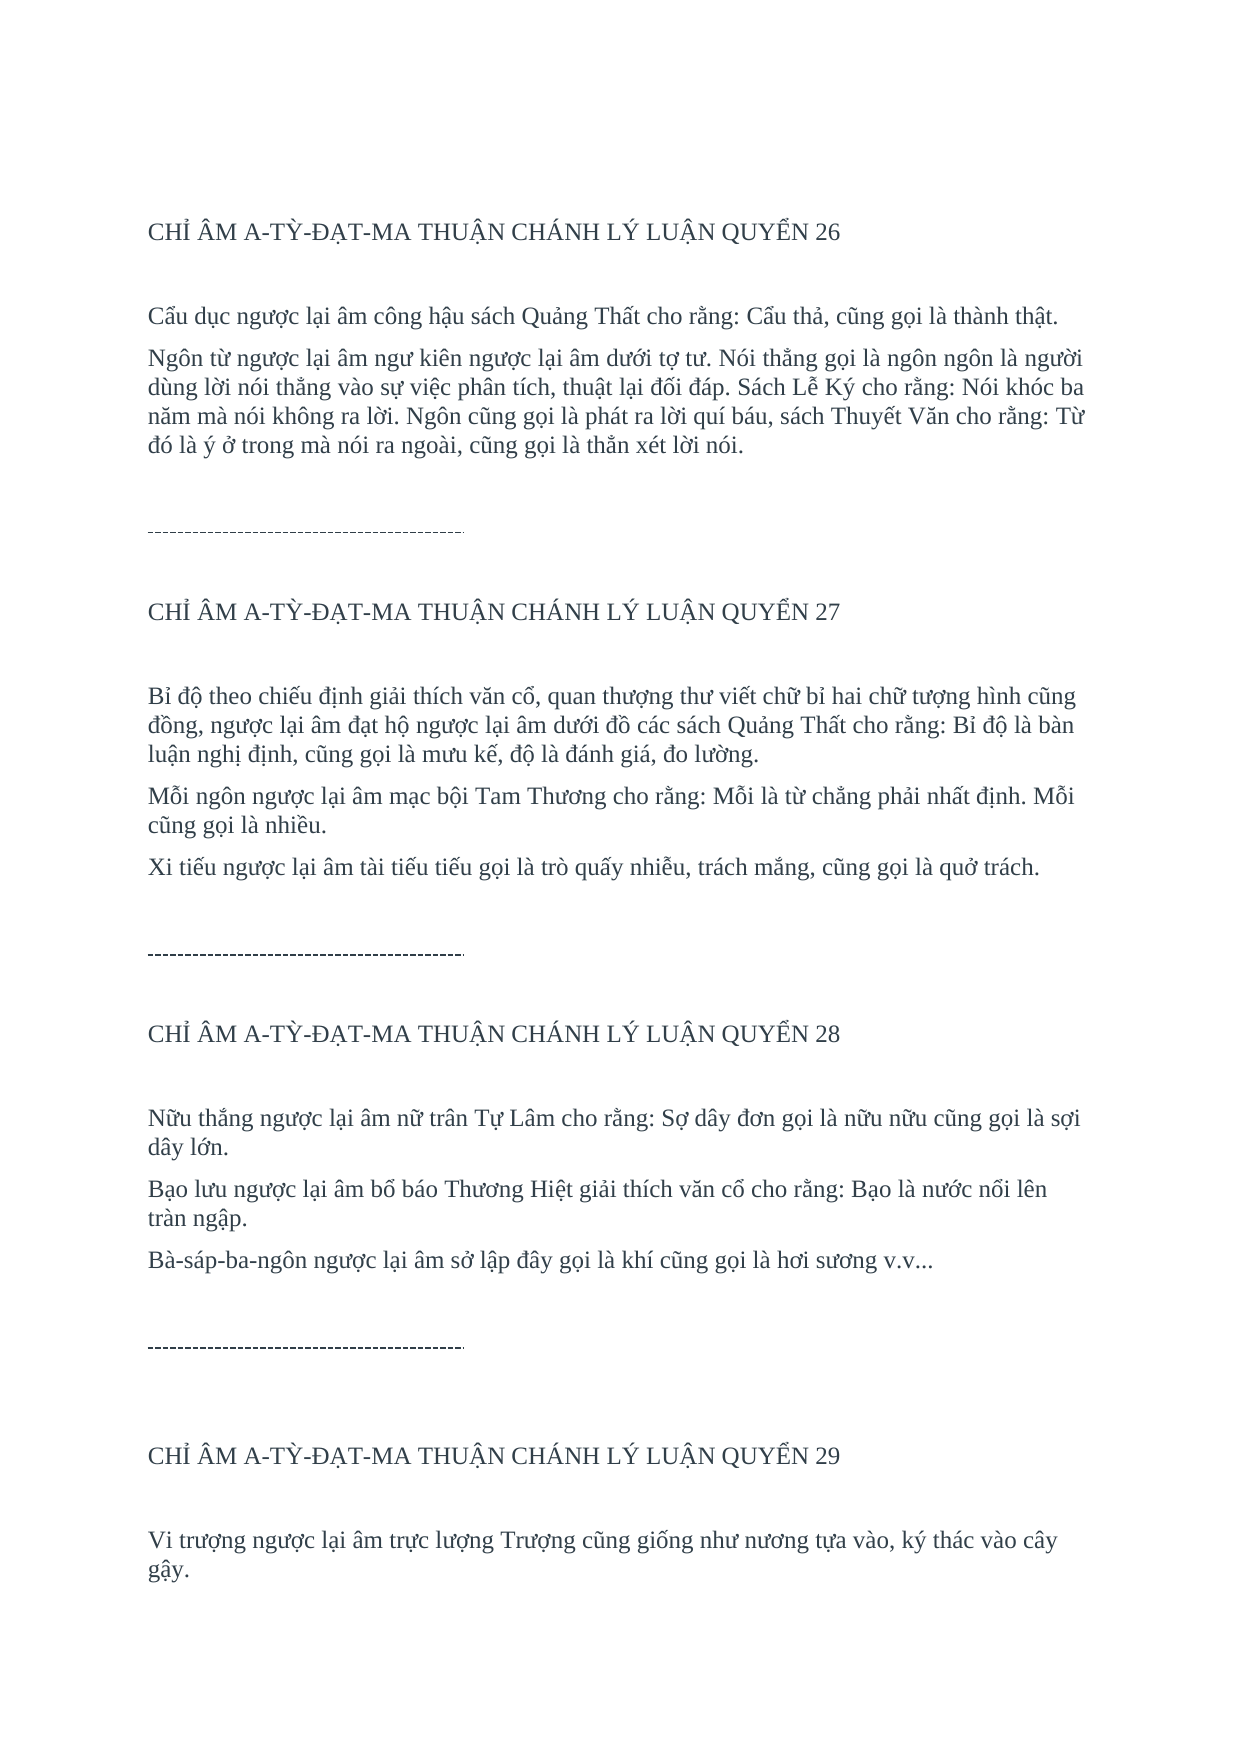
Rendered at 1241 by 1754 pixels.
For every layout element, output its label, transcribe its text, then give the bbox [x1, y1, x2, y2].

text Ngôn từ ngược lại âm ngư kiên ngược lại âm dưới tợ tư. Nói thẳng gọi là ngôn ngôn là người dùng lời nói thẳng vào sự việc phân tích, thuật lại đối đáp. Sách Lễ Ký cho rằng: Nói khóc ba năm mà nói không ra lời. Ngôn cũng gọi là phát ra lời quí báu, sách Thuyết Văn cho rằng: Từ đó là ý ở trong mà nói ra ngoài, cũng gọi là thẳn xét lời nói. [148, 343, 1085, 458]
text CHỈ ÂM A-TỲ-ĐẠT-MA THUẬN CHÁNH LÝ LUẬN QUYỂN 26 [148, 217, 1111, 245]
text Bạo lưu ngược lại âm bổ báo Thương Hiệt giải thích văn cổ cho rằng: Bạo là nước nổi lên tràn ngập. [148, 1174, 1049, 1232]
text Cẩu dục ngược lại âm công hậu sách Quảng Thất cho rằng: Cẩu thả, cũng gọi là thành thật. [148, 301, 1111, 330]
text CHỈ ÂM A-TỲ-ĐẠT-MA THUẬN CHÁNH LÝ LUẬN QUYỂN 29 [148, 1441, 1111, 1470]
text CHỈ ÂM A-TỲ-ĐẠT-MA THUẬN CHÁNH LÝ LUẬN QUYỂN 27 [148, 597, 1111, 625]
text Nữu thắng ngược lại âm nữ trân Tự Lâm cho rằng: Sợ dây đơn gọi là nữu nữu cũng gọi là sợi dây lớn. [148, 1103, 1083, 1161]
text Mỗi ngôn ngược lại âm mạc bội Tam Thương cho rằng: Mỗi là từ chẳng phải nhất định. Mỗi cũng gọi là nhiều. [148, 781, 1075, 838]
text Bà-sáp-ba-ngôn ngược lại âm sở lập đây gọi là khí cũng gọi là hơi sương v.v... [148, 1246, 1111, 1274]
text Xi tiếu ngược lại âm tài tiếu tiếu gọi là trò quấy nhiễu, trách mắng, cũng gọi là quở trách. [148, 852, 1111, 881]
text CHỈ ÂM A-TỲ-ĐẠT-MA THUẬN CHÁNH LÝ LUẬN QUYỂN 28 [148, 1019, 1111, 1047]
text Bỉ độ theo chiếu định giải thích văn cổ, quan thượng thư viết chữ bỉ hai chữ tượng hình cũng đồng, ngược lại âm đạt hộ ngược lại âm dưới đồ các sách Quảng Thất cho rằng: Bỉ độ là bàn luận nghị định, cũng gọi là mưu kế, độ là đánh giá, đo lường. [148, 681, 1077, 767]
text Vi trượng ngược lại âm trực lượng Trượng cũng giống như nương tựa vào, ký thác vào cây gậy. [148, 1526, 1060, 1583]
